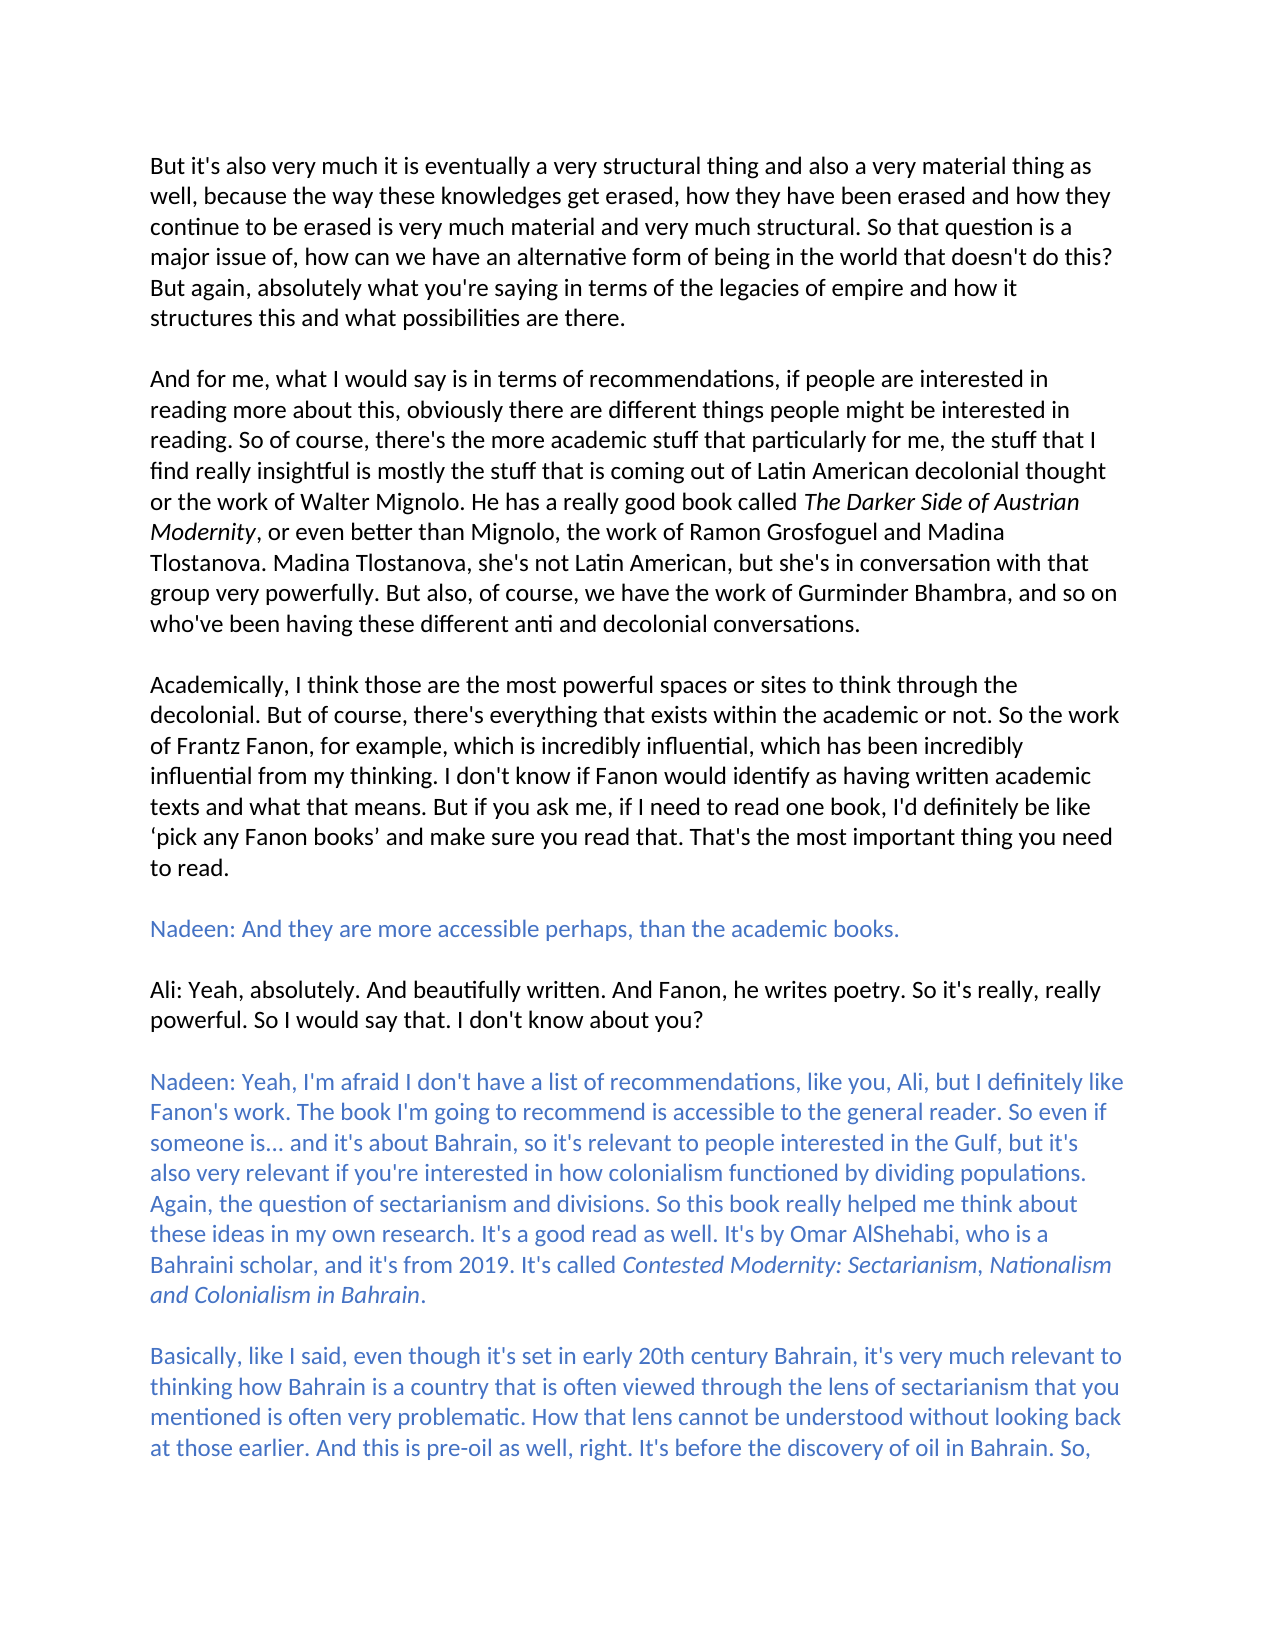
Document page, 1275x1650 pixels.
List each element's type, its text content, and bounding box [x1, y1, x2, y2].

text Academically, I think those are the most powerful spaces or sites to think through the decolonial. But of course, there's everything that exists within the academic or not. So the work of Frantz Fanon, for example, which is incredibly influential, which has been incredibly influential from my thinking. I don't know if Fanon would identify as having written academic texts and what that means. But if you ask me, if I need to read one book, I'd definitely be like ‘pick any Fanon books’ and make sure you read that. That's the most important thing you need to read. [150, 669, 1125, 882]
text But it's also very much it is eventually a very structural thing and also a very material thing as well, because the way these knowledges get erased, how they have been erased and how they continue to be erased is very much material and very much structural. So that question is a major issue of, how can we have an alternative form of being in the world that doesn't do this? But again, absolutely what you're saying in terms of the legacies of empire and how it structures this and what possibilities are there. [150, 150, 1125, 333]
text And for me, what I would say is in terms of recommendations, if people are interested in reading more about this, obviously there are different things people might be interested in reading. So of course, there's the more academic stuff that particularly for me, the stuff that I find really insightful is mostly the stuff that is coming out of Latin American decolonial thought or the work of Walter Mignolo. He has a really good book called The Darker Side of Austrian Modernity, or even better than Mignolo, the work of Ramon Grosfoguel and Madina Tlostanova. Madina Tlostanova, she's not Latin American, but she's in conversation with that group very powerfully. But also, of course, we have the work of Gurminder Bhambra, and so on who've been having these different anti and decolonial conversations. [150, 364, 1125, 638]
text Nadeen: And they are more accessible perhaps, than the academic books. [150, 882, 1125, 943]
text Ali: Yeah, absolutely. And beautifully written. And Fanon, he writes poetry. So it's really, really powerful. So I would say that. I don't know about you? [150, 974, 1125, 1035]
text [150, 1340, 1125, 1462]
text Nadeen: Yeah, I'm afraid I don't have a list of recommendations, like you, Ali, but I definitely like Fanon's work. The book I'm going to recommend is accessible to the general reader. So even if someone is... and it's about Bahrain, so it's relevant to people interested in the Gulf, but it's also very relevant if you're interested in how colonialism functioned by dividing populations. Again, the question of sectarianism and divisions. So this book really helped me think about these ideas in my own research. It's a good read as well. It's by Omar AlShehabi, who is a Bahraini scholar, and it's from 2019. It's called Contested Modernity: Sectarianism, Nationalism and Colonialism in Bahrain. [150, 1066, 1125, 1310]
